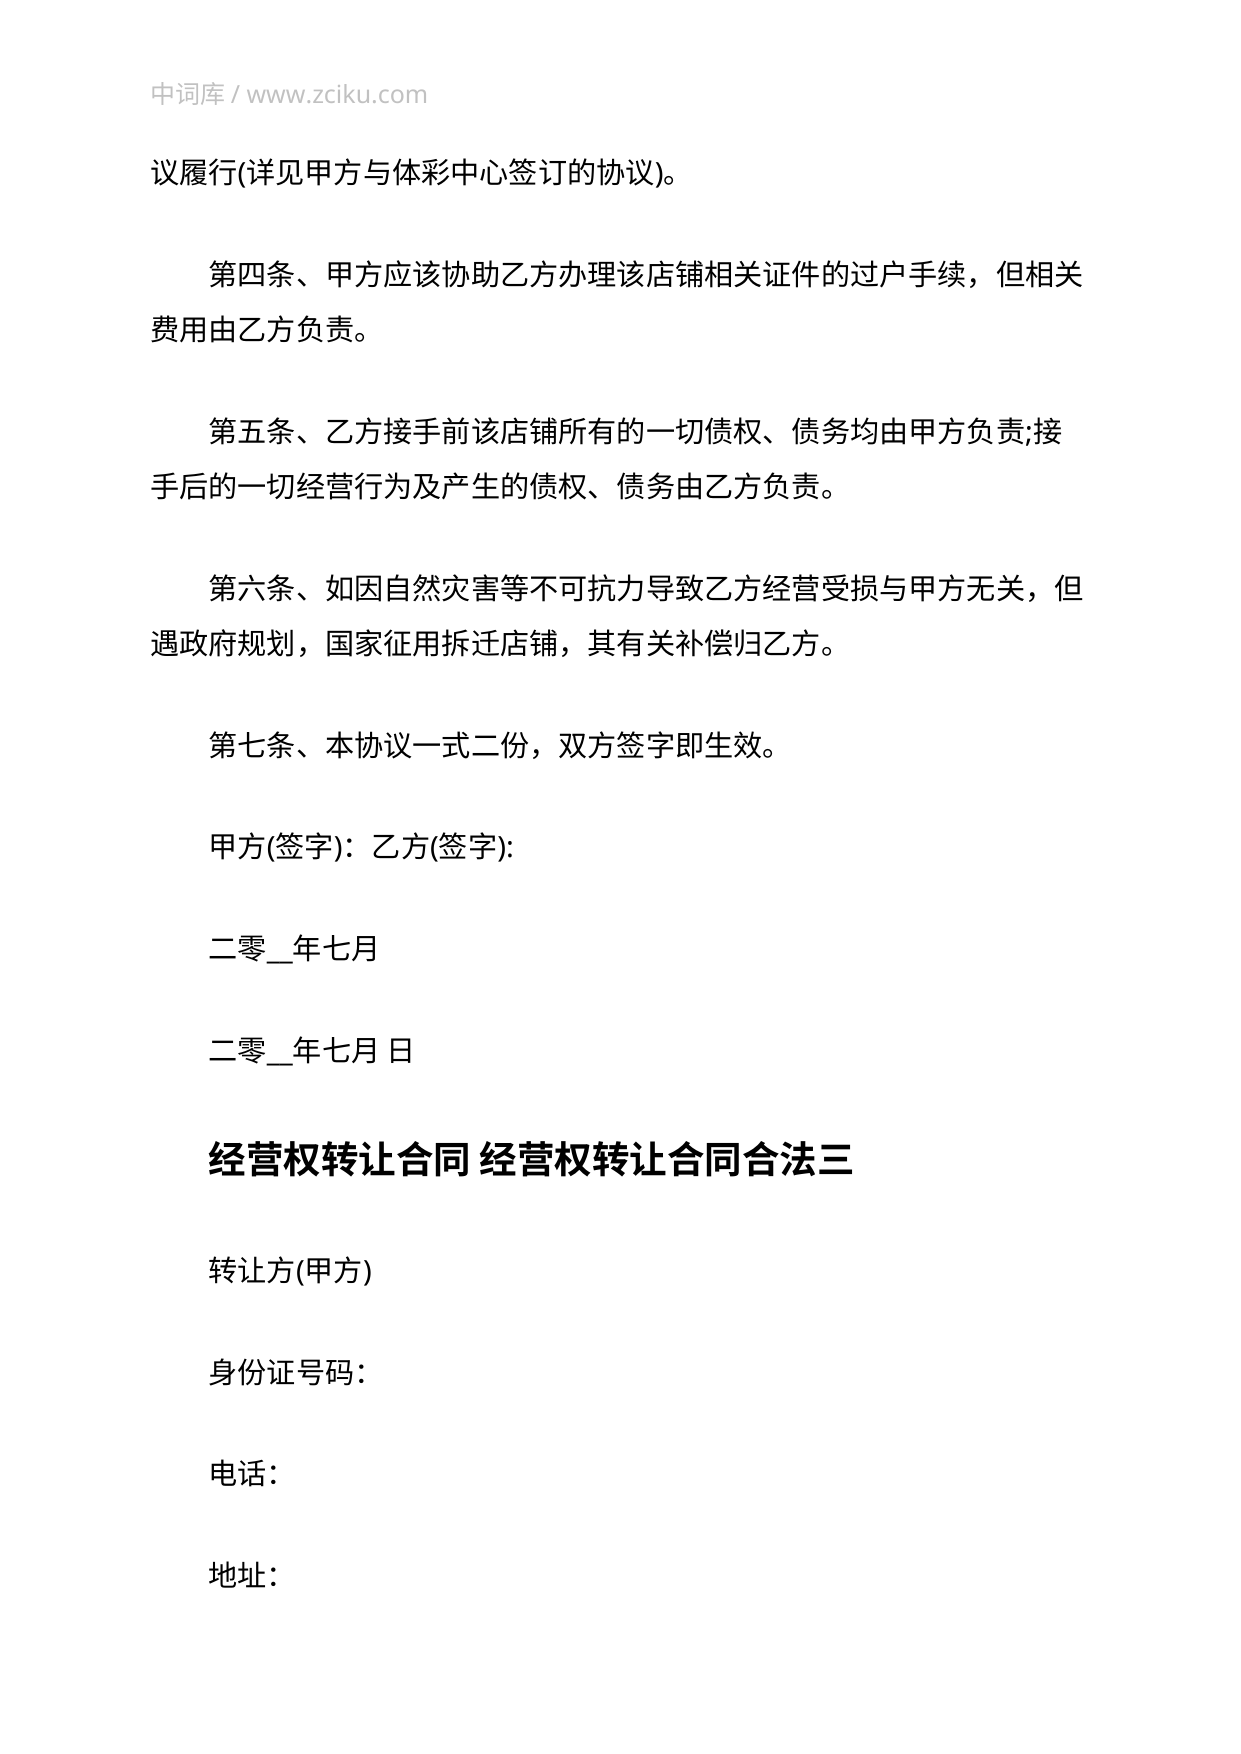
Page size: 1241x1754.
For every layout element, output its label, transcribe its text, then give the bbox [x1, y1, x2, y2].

text 经营权转让合同 经营权转让合同合法三 [150, 1130, 1090, 1184]
text 二零__年七月 [150, 926, 1090, 968]
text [150, 150, 1090, 192]
text 身份证号码： [150, 1349, 1090, 1391]
text 电话： [150, 1451, 1090, 1493]
text 地址： [150, 1553, 1090, 1595]
text 第七条、本协议一式二份，双方签字即生效。 [150, 722, 1090, 764]
text 二零__年七月 日 [150, 1028, 1090, 1070]
text 第四条、甲方应该协助乙方办理该店铺相关证件的过户手续，但相关费用由乙方负责。 [150, 252, 1090, 349]
text 转让方(甲方) [150, 1247, 1090, 1289]
text 第五条、乙方接手前该店铺所有的一切债权、债务均由甲方负责;接手后的一切经营行为及产生的债权、债务由乙方负责。 [150, 409, 1090, 506]
text 第六条、如因自然灾害等不可抗力导致乙方经营受损与甲方无关，但遇政府规划，国家征用拆迁店铺，其有关补偿归乙方。 [150, 565, 1090, 663]
text 甲方(签字)：乙方(签字): [150, 824, 1090, 866]
